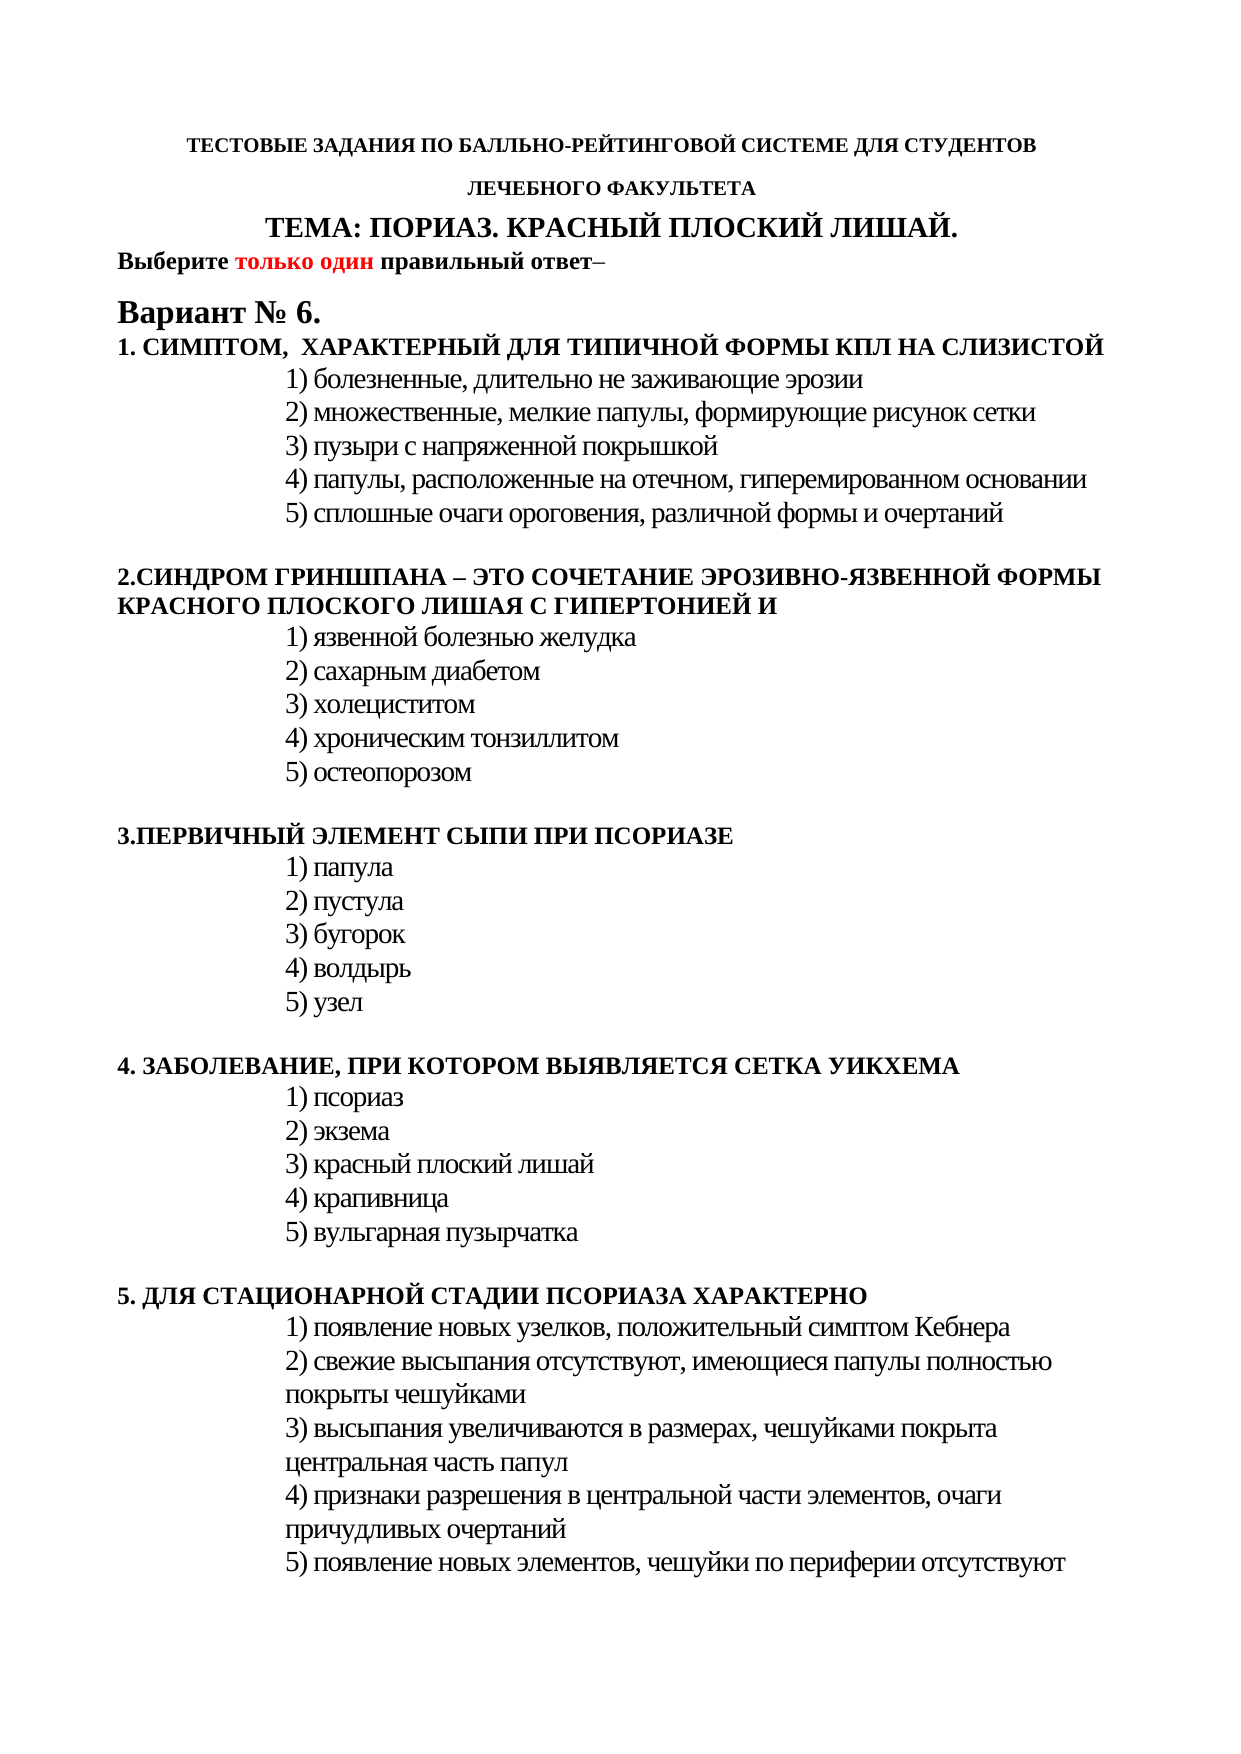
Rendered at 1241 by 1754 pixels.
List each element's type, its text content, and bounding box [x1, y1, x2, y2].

text 3.Первичный элемент сыпи при псориазе [117, 821, 1106, 849]
text 5) появление новых элементов, чешуйки по периферии отсутствуют [285, 1544, 1106, 1578]
text 1. Симптом, характерный для типичной формы КПЛ на слизистой [117, 332, 1106, 361]
text 4. Заболевание, при котором выявляется сетка Уикхема [117, 1051, 1106, 1079]
text Выберите только один правильный ответ– [117, 246, 1106, 275]
text 3) красный плоский лишай [285, 1147, 1106, 1180]
text 1) появление новых узелков, положительный симптом Кебнера [285, 1309, 1106, 1343]
text 4) признаки разрешения в центральной части элементов, очаги причудливых очертаний [285, 1477, 1106, 1544]
text 2) множественные, мелкие папулы, формирующие рисунок сетки [285, 394, 1106, 428]
text 2) экзема [285, 1113, 1106, 1147]
text 1) папула [285, 849, 1106, 883]
text 3) бугорок [285, 917, 1106, 950]
text 5) вульгарная пузырчатка [285, 1214, 1106, 1247]
text 2) пустула [285, 883, 1106, 917]
text 5) узел [285, 984, 1106, 1017]
text 5. Для стационарной стадии псориаза характерно [117, 1281, 1106, 1309]
text 3) пузыри с напряженной покрышкой [285, 428, 1106, 461]
text 4) волдырь [285, 950, 1106, 984]
text 4) хроническим тонзиллитом [285, 720, 1106, 754]
text 5) остеопорозом [285, 754, 1106, 787]
text 2) сахарным диабетом [285, 653, 1106, 687]
text 2.Синдром Гриншпана – это сочетание эрозивно-язвенной формы красного плоского лишая с гипертонией и [117, 562, 1106, 619]
text 5) сплошные очаги ороговения, различной формы и очертаний [285, 495, 1106, 528]
text 1) псориаз [285, 1079, 1106, 1113]
text 2) свежие высыпания отсутствуют, имеющиеся папулы полностью покрыты чешуйками [285, 1343, 1106, 1410]
text Тестовые задания по балльно-рейтинговой системе для студентов лечебного факультета [117, 118, 1106, 203]
text 1) болезненные, длительно не заживающие эрозии [285, 361, 1106, 394]
text Тема: Пориаз. красный плоский лишай. [117, 203, 1106, 246]
text 4) крапивница [285, 1180, 1106, 1214]
text 3) высыпания увеличиваются в размерах, чешуйками покрыта центральная часть папул [285, 1410, 1106, 1477]
text Вариант № 6. [117, 289, 1106, 332]
text 4) папулы, расположенные на отечном, гиперемированном основании [285, 461, 1106, 495]
text 1) язвенной болезнью желудка [285, 619, 1106, 653]
text 3) холециститом [285, 687, 1106, 720]
